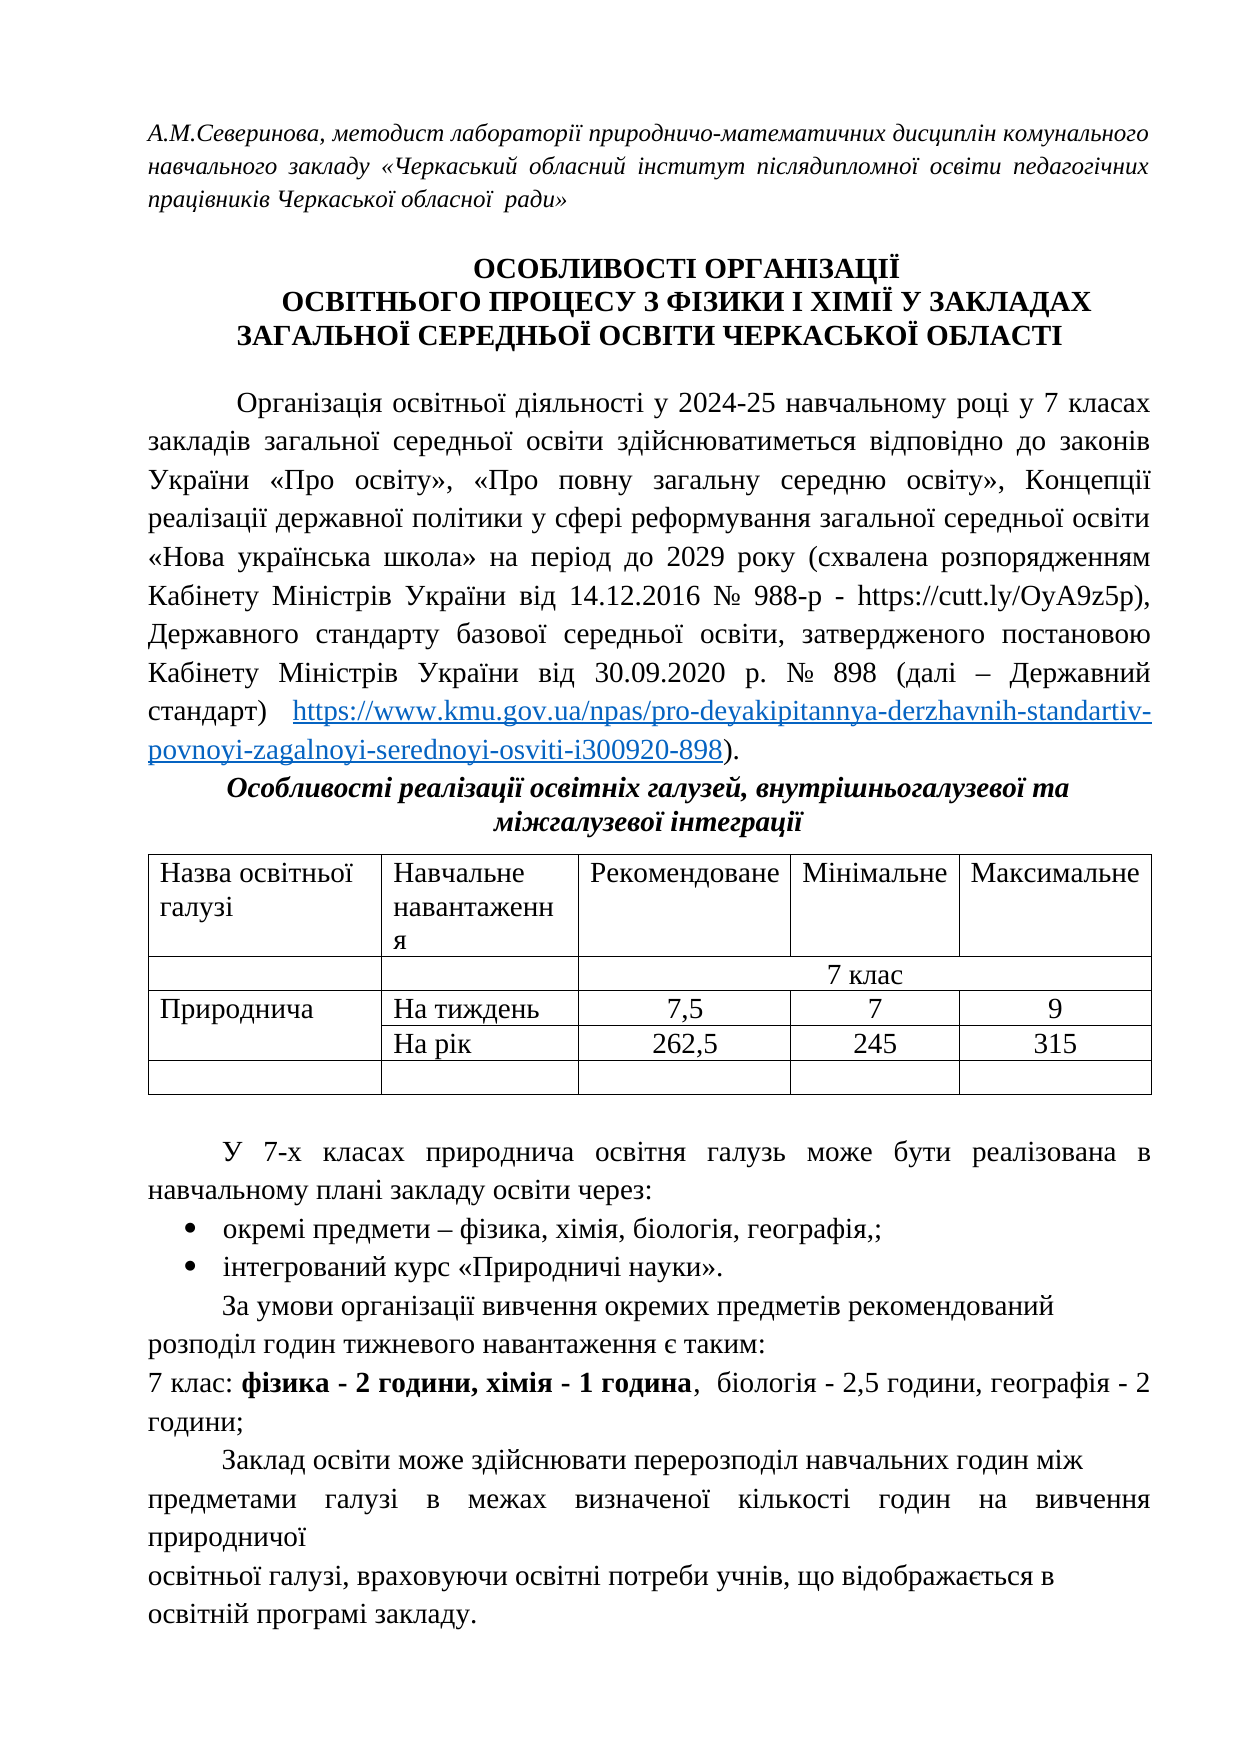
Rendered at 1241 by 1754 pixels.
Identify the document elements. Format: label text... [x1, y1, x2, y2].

table_cell 245 [791, 1026, 959, 1059]
table_header Мінімальне [791, 855, 959, 956]
text А.М.Северинова, методист лабораторії природничо-математичних дисциплін комунального навчального закладу «Черкаський обласний інститут післядипломної освіти педагогічних працівників Черкаської обласної ради» [148, 118, 1152, 213]
table_cell [960, 1061, 1151, 1094]
table_header Назва освітньої галузі [149, 855, 381, 956]
table_cell Природнича [149, 991, 381, 1059]
table_cell На рік [382, 1026, 578, 1059]
table_cell 7,5 [579, 991, 790, 1025]
table_cell 7 [791, 991, 959, 1025]
text Заклад освіти може здійснювати перерозподіл навчальних годин між [148, 1442, 1152, 1476]
table_cell 9 [960, 991, 1151, 1025]
table_cell [579, 1061, 790, 1094]
table_cell [149, 1061, 381, 1094]
text У 7-х класах природнича освітня галузь може бути реалізована в навчальному плані закладу освіти через: [148, 1134, 1152, 1206]
list інтегрований курс «Природничі науки». [185, 1249, 1152, 1283]
text ОСОБЛИВОСТІ ОРГАНІЗАЦІЇ [148, 251, 1152, 284]
text За умови організації вивчення окремих предметів рекомендований [148, 1288, 1152, 1322]
text ОСВІТНЬОГО ПРОЦЕСУ З ФІЗИКИ І ХІМІЇ У ЗАКЛАДАХ ЗАГАЛЬНОЇ СЕРЕДНЬОЇ ОСВІТИ ЧЕРКАСЬКОЇ ОБЛАСТІ [148, 284, 1152, 351]
text Організація освітньої діяльності у 2024-25 навчальному році у 7 класах закладів загальної середньої освіти здійснюватиметься відповідно до законів України «Про освіту», «Про повну загальну середню освіту», Концепції реалізації державної політики у сфері реформування загальної середньої освіти «Нова українська школа» на період до 2029 року (схвалена розпорядженням Кабінету Міністрів України від 14.12.2016 № 988-р - https://cutt.ly/OyA9z5p), Державного стандарту базової середньої освіти, затвердженого постановою Кабінету Міністрів України від 30.09.2020 р. № 898 (далі – Державний стандарт) https://www.kmu.gov.ua/npas/pro-deyakipitannya-derzhavnih-standartiv-povnoyi-zagalnoyi-serednoyi-osviti-i300920-898). [148, 385, 1152, 765]
table_cell [791, 1061, 959, 1094]
text предметами галузі в межах визначеної кількості годин на вивчення природничої [148, 1481, 1152, 1553]
list окремі предмети – фізика, хімія, біологія, географія,; [185, 1211, 1152, 1244]
table_cell 7 клас [579, 957, 1151, 990]
table_cell [149, 957, 381, 990]
text міжгалузевої інтеграції [148, 804, 1152, 837]
text 7 клас: фізика - 2 години, хімія - 1 година, біологія - 2,5 години, географія - 2 години; [148, 1365, 1152, 1437]
table_cell 315 [960, 1026, 1151, 1059]
table_cell [382, 1061, 578, 1094]
table_header Рекомендоване [579, 855, 790, 956]
table_header Максимальне [960, 855, 1151, 956]
text Особливості реалізації освітніх галузей, внутрішньогалузевої та [148, 770, 1152, 804]
table_cell 262,5 [579, 1026, 790, 1059]
table_cell [382, 957, 578, 990]
text освітньої галузі, враховуючи освітні потреби учнів, що відображається в освітній програмі закладу. [148, 1558, 1152, 1630]
table_cell На тиждень [382, 991, 578, 1025]
table_header Навчальне навантаження [382, 855, 578, 956]
text розподіл годин тижневого навантаження є таким: [148, 1327, 1152, 1360]
